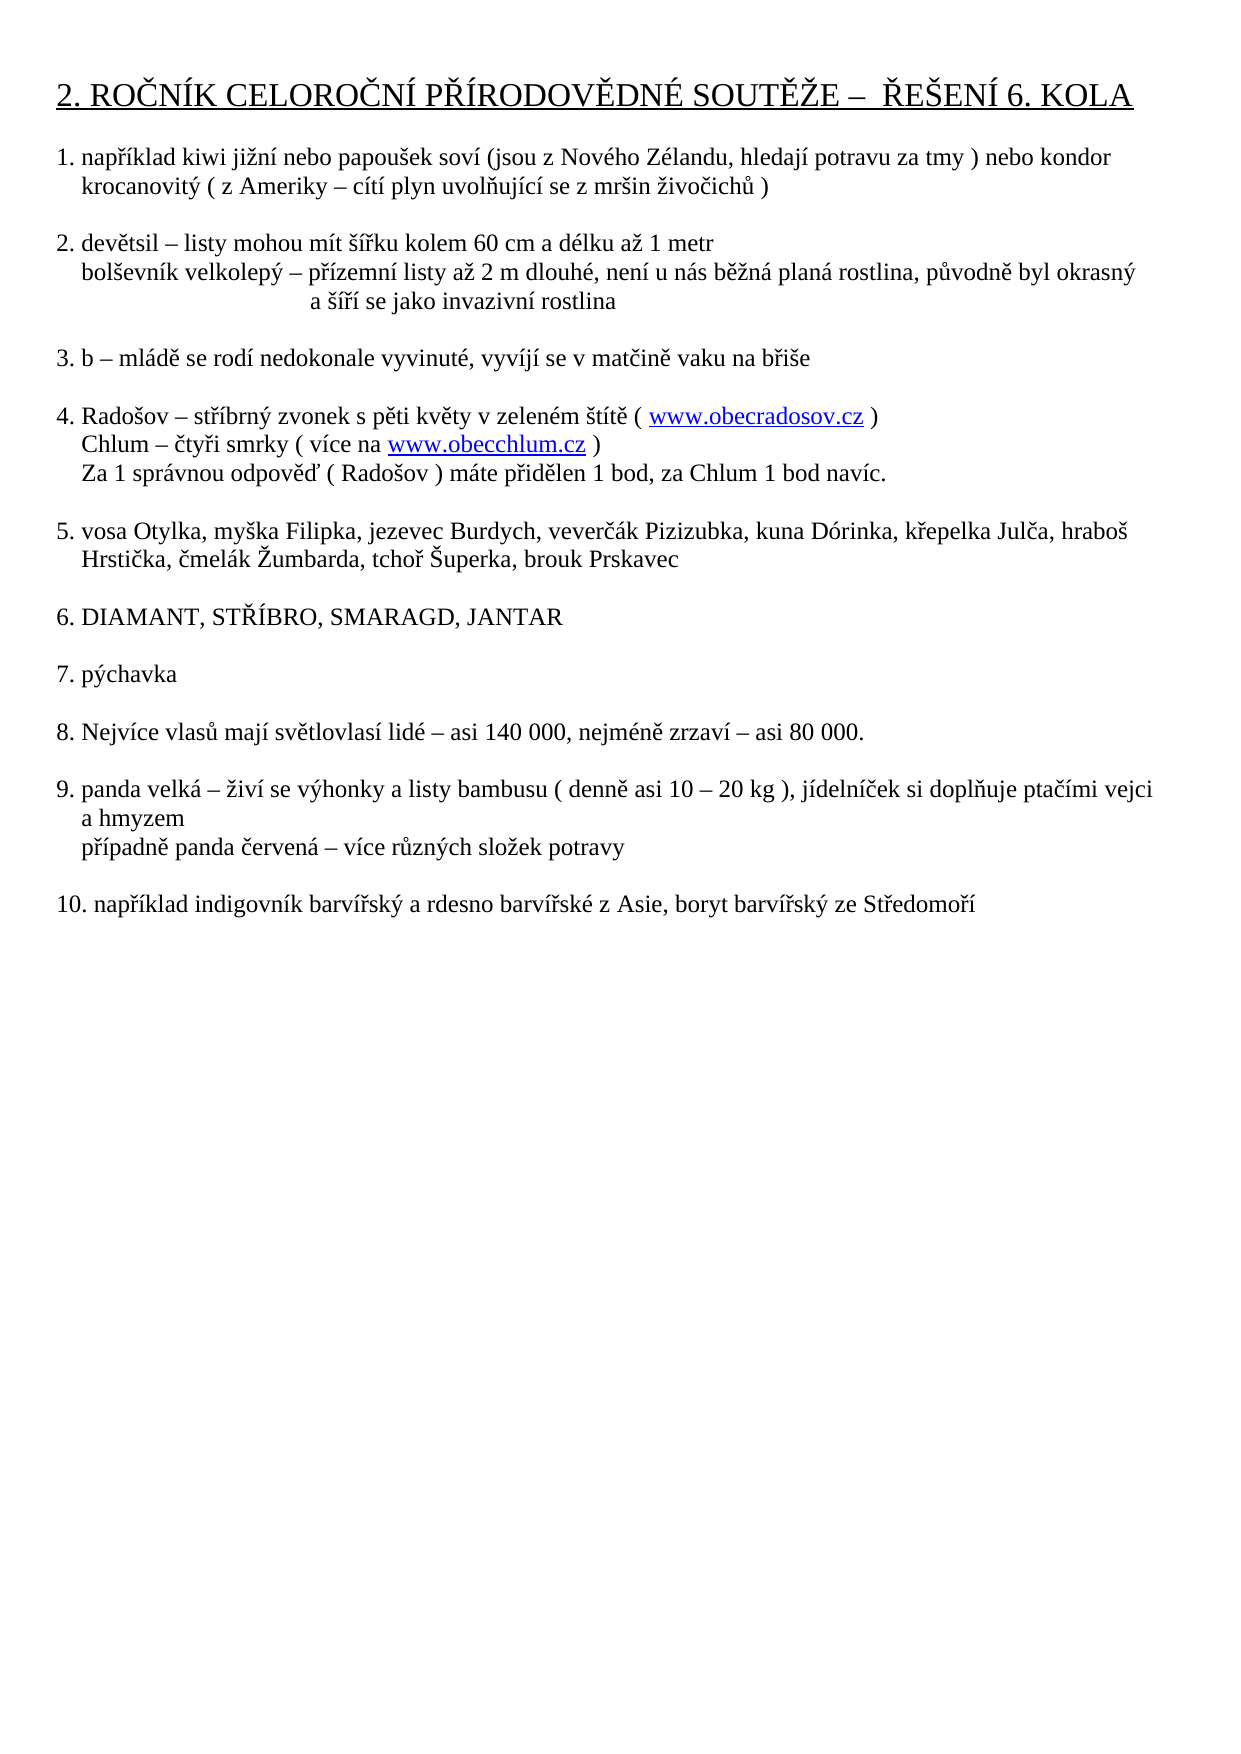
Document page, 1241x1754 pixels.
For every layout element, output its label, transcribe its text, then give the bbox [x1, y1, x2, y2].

text 3. b – mládě se rodí nedokonale vyvinuté, vyvíjí se v matčině vaku na břiše [56, 343, 1169, 372]
text 4. Radošov – stříbrný zvonek s pěti květy v zeleném štítě ( www.obecradosov.cz ) [56, 401, 1169, 429]
text 10. například indigovník barvířský a rdesno barvířské z Asie, boryt barvířský ze Středomoří [56, 889, 1169, 918]
text případně panda červená – více různých složek potravy [56, 832, 1169, 861]
text 1. například kiwi jižní nebo papoušek soví (jsou z Nového Zélandu, hledají potravu za tmy ) nebo kondor [56, 142, 1169, 171]
text 9. panda velká – živí se výhonky a listy bambusu ( denně asi 10 – ), jídelníček si doplňuje ptačími vejci [56, 774, 1169, 803]
text 7. pýchavka [56, 659, 1169, 688]
text 2. devětsil – listy mohou mít šířku kolem a délku až [56, 228, 1169, 257]
text krocanovitý ( z Ameriky – cítí plyn uvolňující se z mršin živočichů ) [56, 171, 1169, 199]
text bolševník velkolepý – přízemní listy až 2 m dlouhé, není u nás běžná planá rostlina, původně byl okrasný [56, 257, 1169, 286]
text Chlum – čtyři smrky ( více na www.obecchlum.cz ) [56, 429, 1169, 458]
text 2. ROČNÍK CELOROČNÍ PŘÍRODOVĚDNÉ SOUTĚŽE – ŘEŠENÍ 6. KOLA [56, 75, 1169, 113]
text a šíří se jako invazivní rostlina [56, 286, 1169, 314]
text 8. Nejvíce vlasů mají světlovlasí lidé – asi 140 000, nejméně zrzaví – asi 80 000. [56, 717, 1169, 746]
text 5. vosa Otylka, myška Filipka, jezevec Burdych, veverčák Pizizubka, kuna Dórinka, křepelka Julča, hraboš [56, 516, 1169, 544]
text Za 1 správnou odpověď ( Radošov ) máte přidělen 1 bod, za Chlum 1 bod navíc. [56, 458, 1169, 487]
text Hrstička, čmelák Žumbarda, tchoř Šuperka, brouk Prskavec [56, 544, 1169, 573]
text a hmyzem [56, 803, 1169, 832]
text 6. DIAMANT, STŘÍBRO, SMARAGD, JANTAR [56, 602, 1169, 631]
